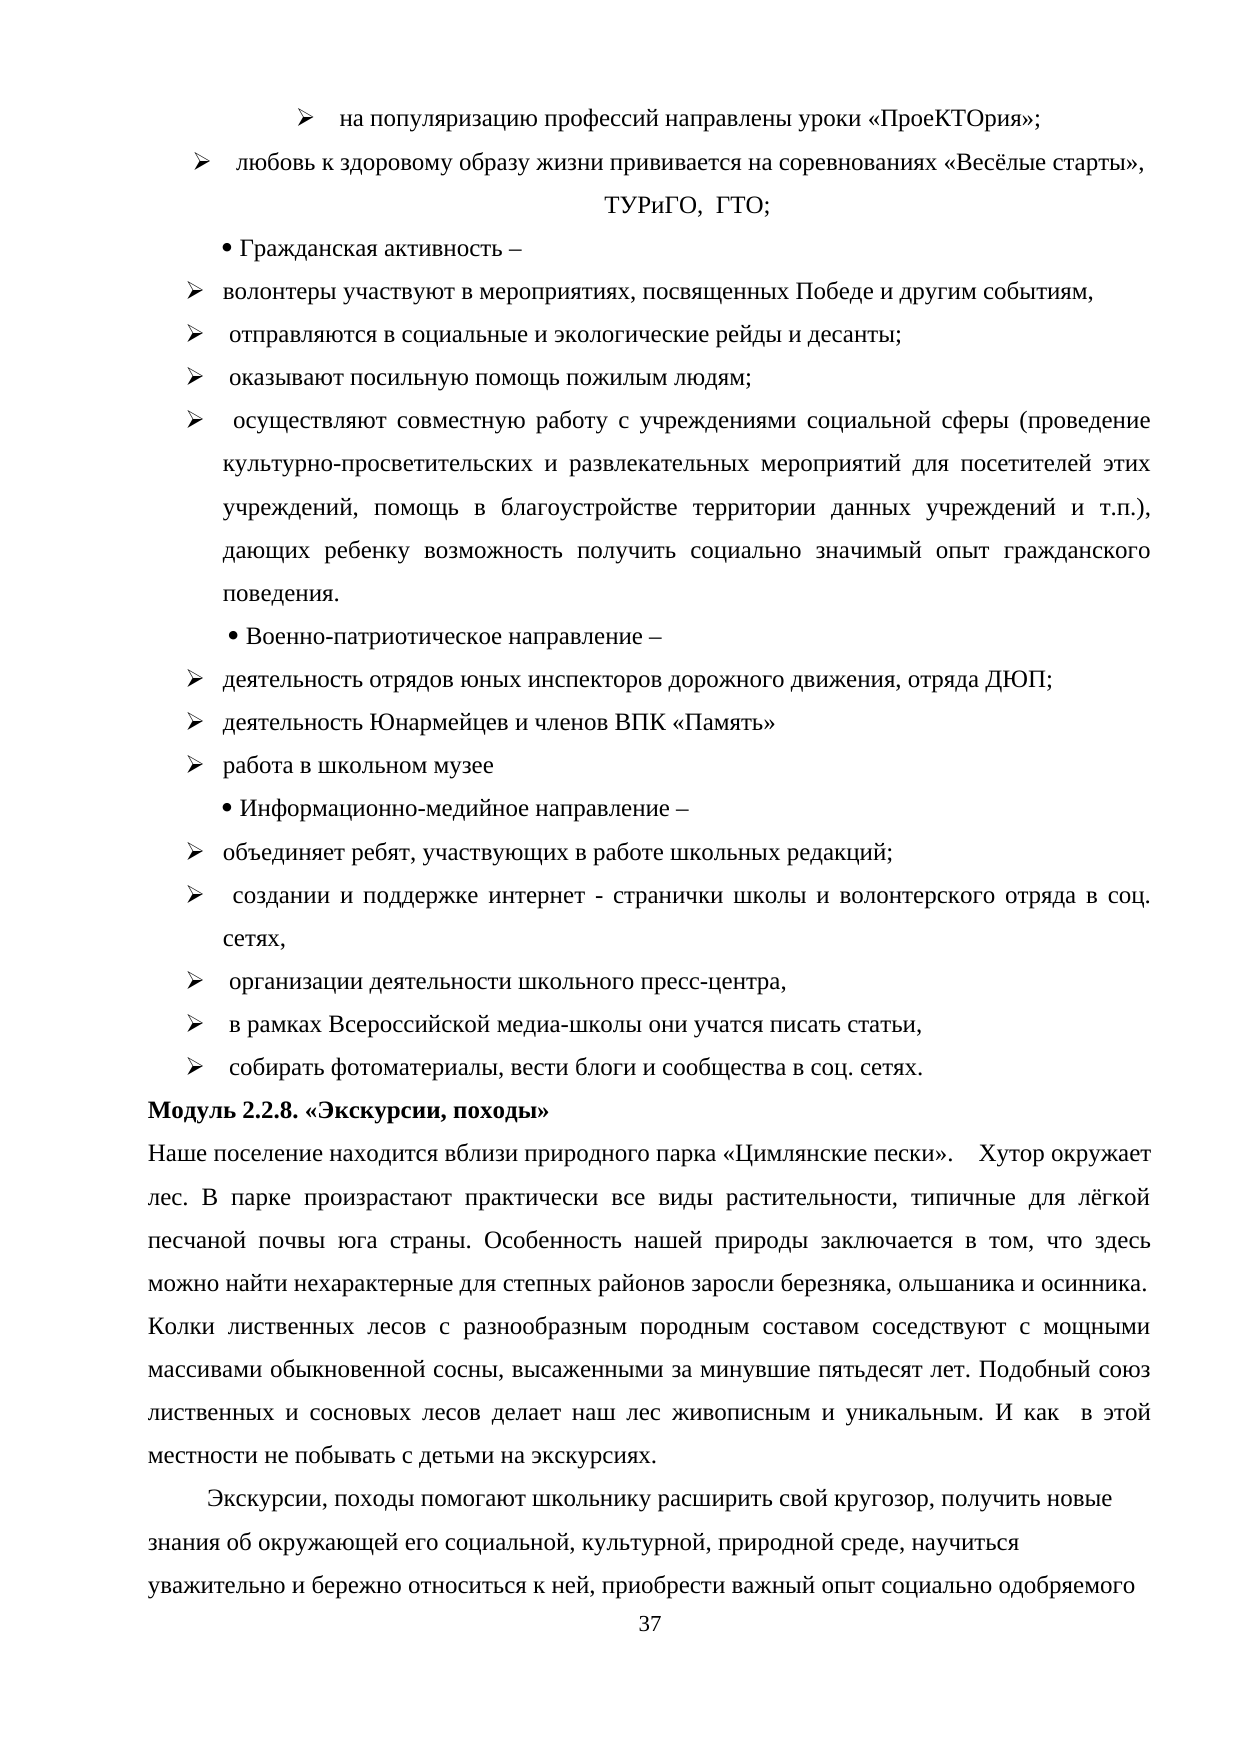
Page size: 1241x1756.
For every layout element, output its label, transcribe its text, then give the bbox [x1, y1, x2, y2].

list создании и поддержке интернет - странички школы и волонтерского отряда в соц. сетях, [185, 880, 1152, 952]
text Колки лиственных лесов с разнообразным породным составом соседствуют с мощными массивами обыкновенной сосны, высаженными за минувшие пятьдесят лет. Подобный союз лиственных и сосновых лесов делает наш лес живописным и уникальным. И как в этой местности не побывать с детьми на экскурсиях. [148, 1311, 1152, 1469]
list Информационно-медийное направление – [223, 793, 1152, 822]
list в рамках Всероссийской медиа-школы они учатся писать статьи, [185, 1009, 1152, 1038]
list отправляются в социальные и экологические рейды и десанты; [185, 319, 1152, 348]
list любовь к здоровому образу жизни прививается на соревнованиях «Весёлые старты», ТУРиГО, ГТО; [185, 147, 1152, 218]
list Военно-патриотическое направление – [223, 621, 1152, 650]
list на популяризацию профессий направлены уроки «ПроеКТОрия»; [185, 103, 1152, 132]
list работа в школьном музее [185, 750, 1152, 779]
text Модуль 2.2.8. «Экскурсии, походы» [148, 1095, 1152, 1124]
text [148, 1483, 1152, 1598]
text Наше поселение находится вблизи природного парка «Цимлянские пески». Хутор окружает лес. В парке произрастают практически все виды растительности, типичные для лёгкой песчаной почвы юга страны. Особенность нашей природы заключается в том, что здесь можно найти нехарактерные для степных районов заросли березняка, ольшаника и осинника. [148, 1138, 1152, 1297]
list организации деятельности школьного пресс-центра, [185, 966, 1152, 995]
list деятельность Юнармейцев и членов ВПК «Память» [185, 707, 1152, 736]
list объединяет ребят, участвующих в работе школьных редакций; [185, 837, 1152, 865]
list деятельность отрядов юных инспекторов дорожного движения, отряда ДЮП; [185, 664, 1152, 693]
list Гражданская активность – [223, 233, 1152, 262]
list осуществляют совместную работу с учреждениями социальной сферы (проведение культурно-просветительских и развлекательных мероприятий для посетителей этих учреждений, помощь в благоустройстве территории данных учреждений и т.п.), дающих ребенку возможность получить социально значимый опыт гражданского поведения. [185, 405, 1152, 607]
list волонтеры участвуют в мероприятиях, посвященных Победе и другим событиям, [185, 276, 1152, 305]
list оказывают посильную помощь пожилым людям; [185, 362, 1152, 391]
list собирать фотоматериалы, вести блоги и сообщества в соц. сетях. [185, 1052, 1152, 1081]
